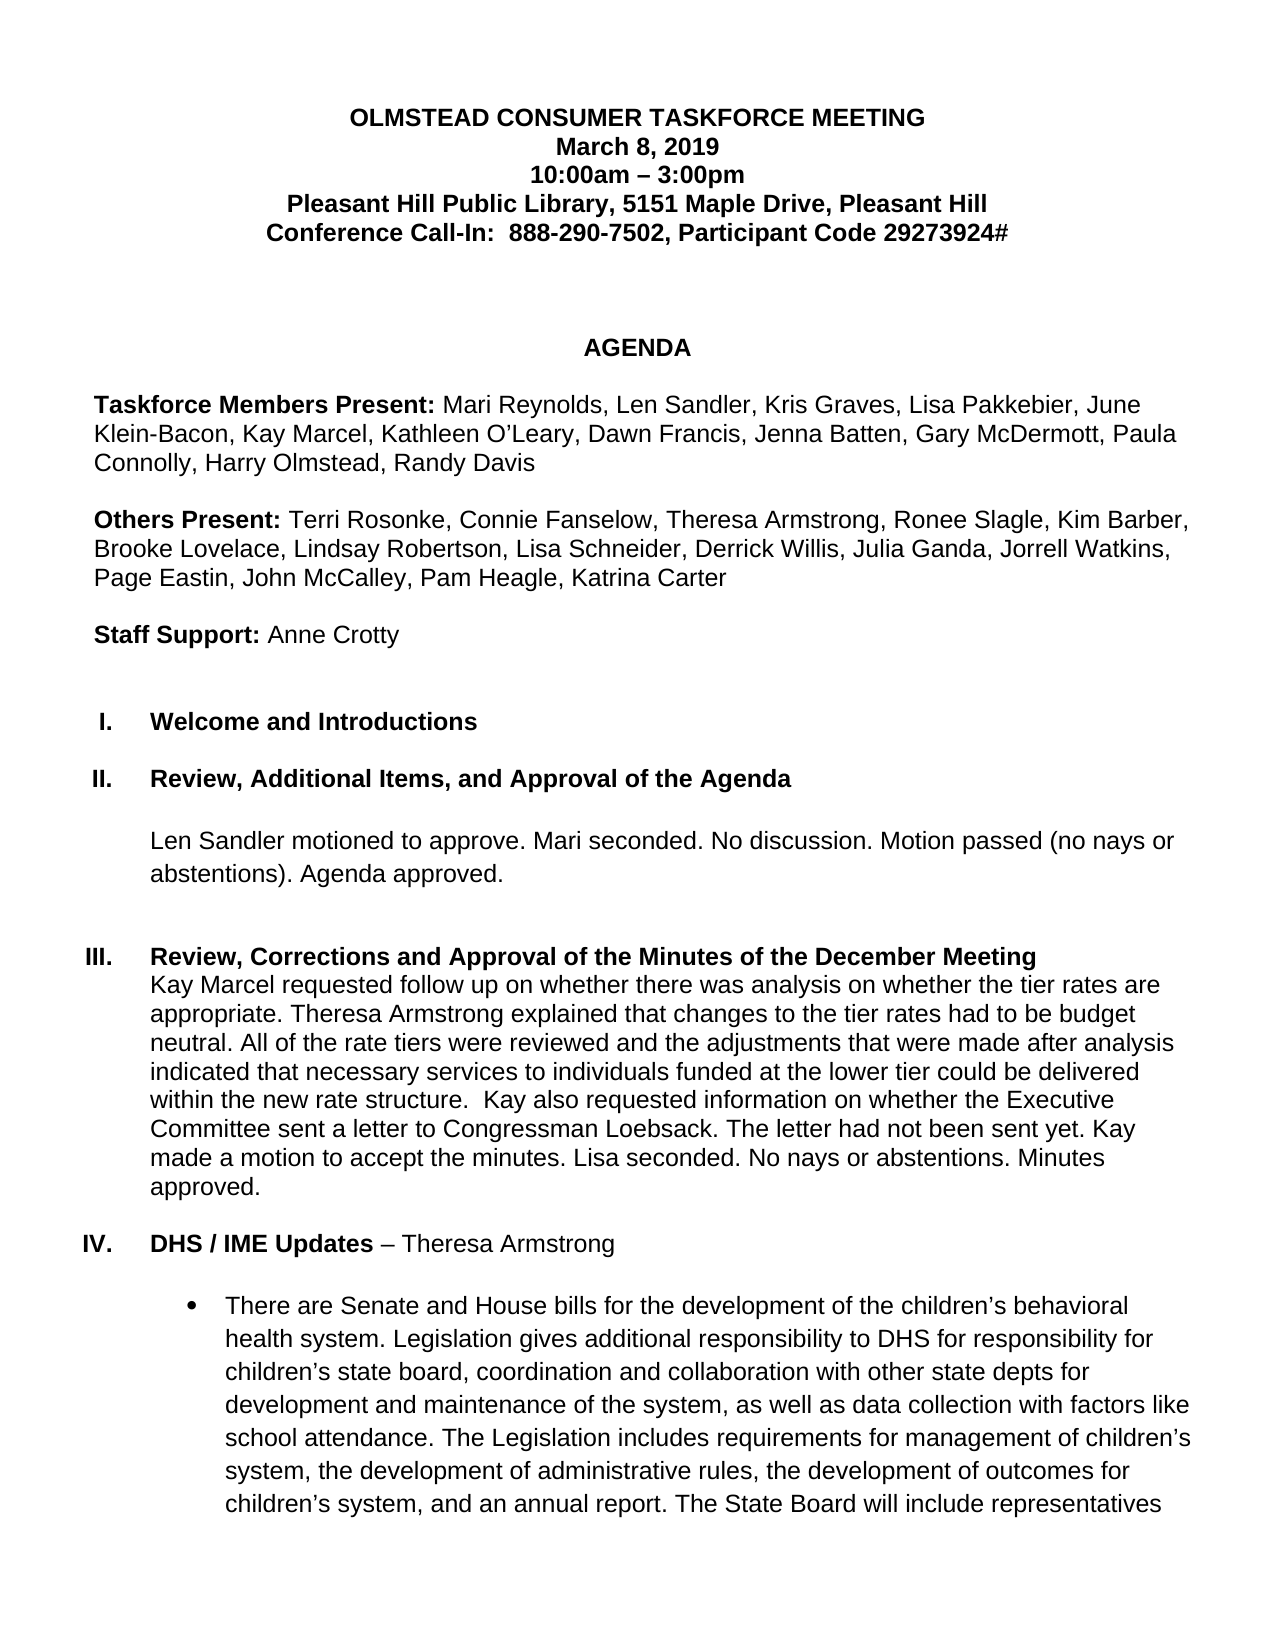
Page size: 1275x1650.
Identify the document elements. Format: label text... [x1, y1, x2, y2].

list Len Sandler motioned to approve. Mari seconded. No discussion. Motion passed (no nays or abstentions). Agenda approved. [150, 826, 1200, 888]
list Welcome and Introductions [112, 707, 1200, 736]
list Review, Additional Items, and Approval of the Agenda [112, 764, 1200, 793]
list Kay Marcel requested follow up on whether there was analysis on whether the tier rates are appropriate. Theresa Armstrong explained that changes to the tier rates had to be budget neutral. All of the rate tiers were reviewed and the adjustments that were made after analysis indicated that necessary services to individuals funded at the lower tier could be delivered within the new rate structure. Kay also requested information on whether the Executive Committee sent a letter to Congressman Loebsack. The letter had not been sent yet. Kay made a motion to accept the minutes. Lisa seconded. No nays or abstentions. Minutes approved. [150, 970, 1200, 1200]
text Conference Call-In: 888-290-7502, Participant Code 29273924# [75, 218, 1200, 247]
text Pleasant Hill Public Library, 5151 Maple Drive, Pleasant Hill [75, 189, 1200, 218]
text 10:00am – 3:00pm [75, 161, 1200, 189]
list Taskforce Members Present: Mari Reynolds, Len Sandler, Kris Graves, Lisa Pakkebier, June Klein-Bacon, Kay Marcel, Kathleen O’Leary, Dawn Francis, Jenna Batten, Gary McDermott, Paula Connolly, Harry Olmstead, Randy Davis [94, 391, 1200, 477]
text OLMSTEAD CONSUMER TASKFORCE MEETING [75, 103, 1200, 132]
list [187, 1291, 1200, 1518]
list Staff Support: Anne Crotty [94, 621, 1200, 649]
text March 8, 2019 [75, 132, 1200, 161]
list Review, Corrections and Approval of the Minutes of the December Meeting [112, 942, 1200, 970]
list Others Present: Terri Rosonke, Connie Fanselow, Theresa Armstrong, Ronee Slagle, Kim Barber, Brooke Lovelace, Lindsay Robertson, Lisa Schneider, Derrick Willis, Julia Ganda, Jorrell Watkins, Page Eastin, John McCalley, Pam Heagle, Katrina Carter [94, 506, 1200, 592]
list DHS / IME Updates – Theresa Armstrong [112, 1229, 1200, 1258]
text AGENDA [75, 333, 1200, 362]
